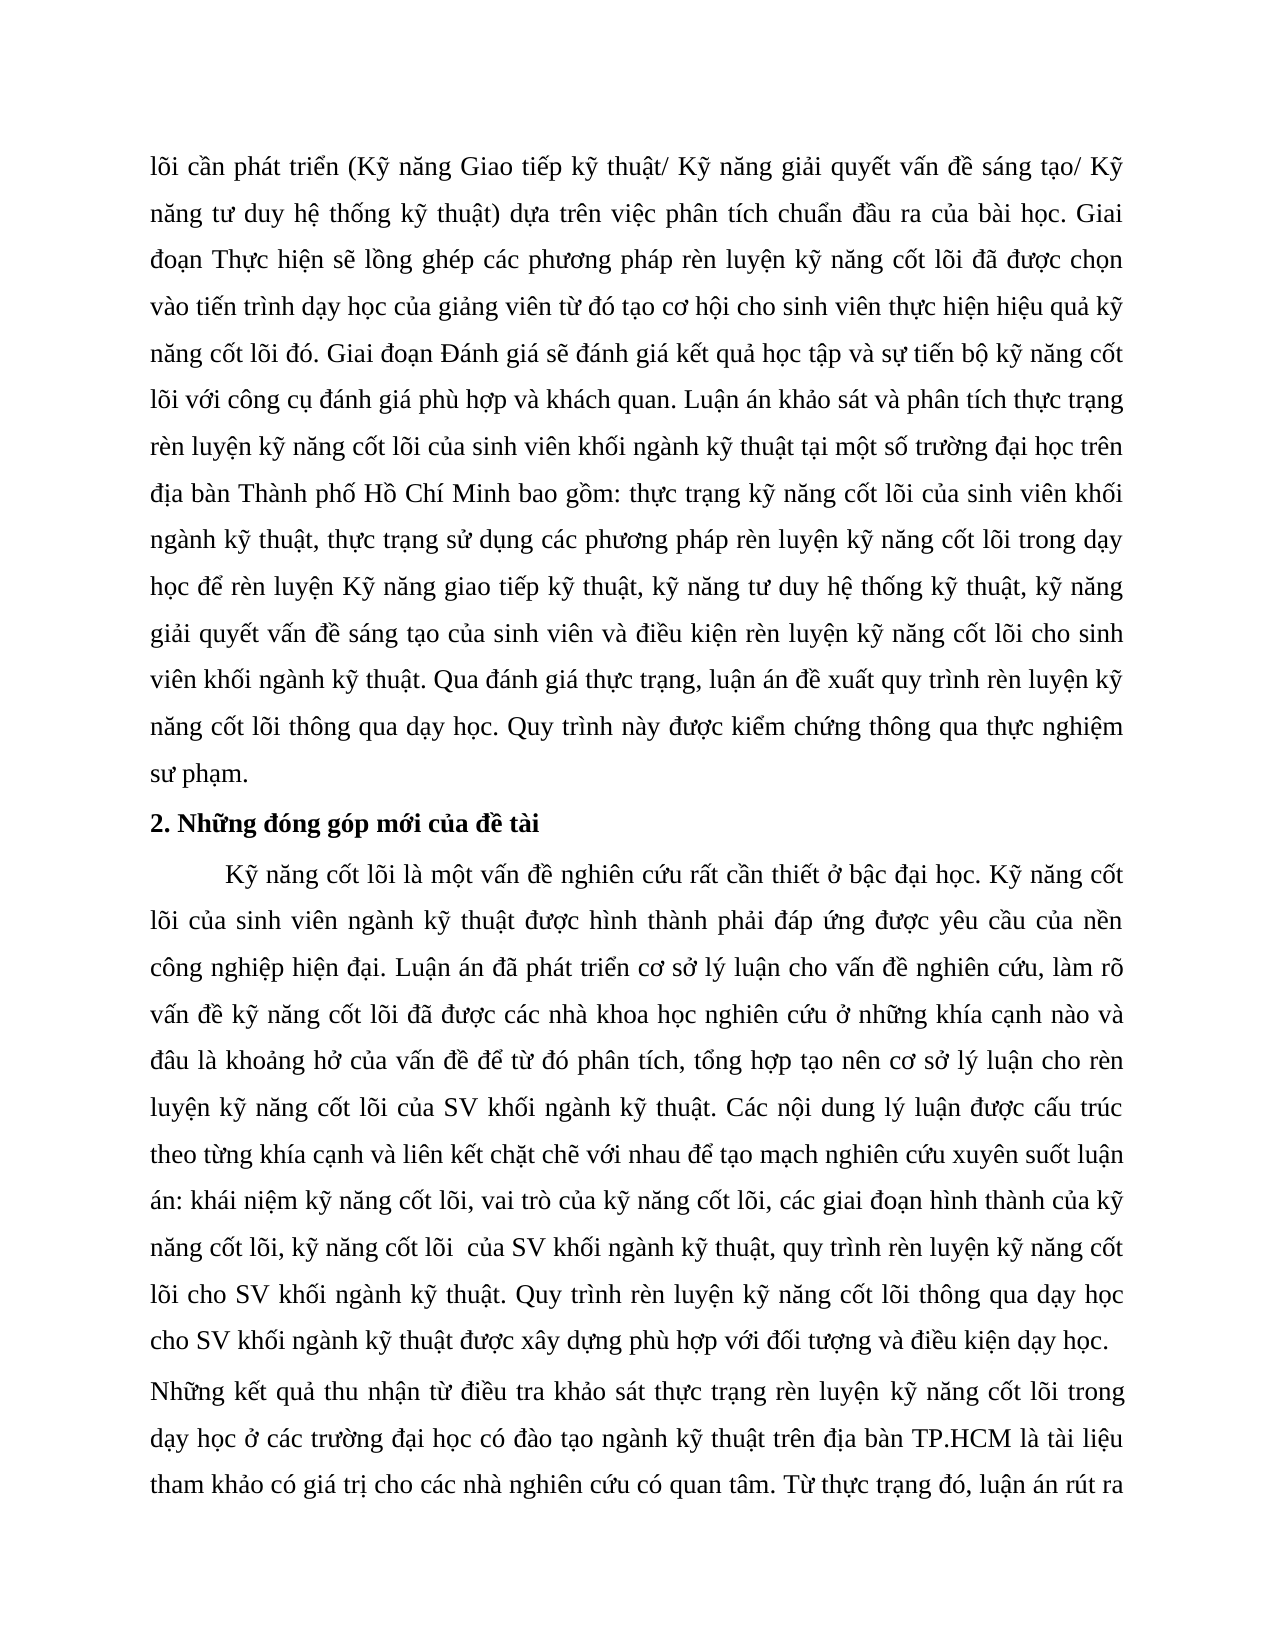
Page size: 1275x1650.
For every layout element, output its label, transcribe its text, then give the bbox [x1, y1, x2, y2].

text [150, 1375, 1125, 1500]
text 2. Những đóng góp mới của đề tài [150, 807, 1125, 839]
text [150, 150, 1125, 788]
text Kỹ năng cốt lõi là một vấn đề nghiên cứu rất cần thiết ở bậc đại học. Kỹ năng cốt lõi của sinh viên ngành kỹ thuật được hình thành phải đáp ứng được yêu cầu của nền công nghiệp hiện đại. Luận án đã phát triển cơ sở lý luận cho vấn đề nghiên cứu, làm rõ vấn đề kỹ năng cốt lõi đã được các nhà khoa học nghiên cứu ở những khía cạnh nào và đâu là khoảng hở của vấn đề để từ đó phân tích, tổng hợp tạo nên cơ sở lý luận cho rèn luyện kỹ năng cốt lõi của SV khối ngành kỹ thuật. Các nội dung lý luận được cấu trúc theo từng khía cạnh và liên kết chặt chẽ với nhau để tạo mạch nghiên cứu xuyên suốt luận án: khái niệm kỹ năng cốt lõi, vai trò của kỹ năng cốt lõi, các giai đoạn hình thành của kỹ năng cốt lõi, kỹ năng cốt lõi của SV khối ngành kỹ thuật, quy trình rèn luyện kỹ năng cốt lõi cho SV khối ngành kỹ thuật. Quy trình rèn luyện kỹ năng cốt lõi thông qua dạy học cho SV khối ngành kỹ thuật được xây dựng phù hợp với đối tượng và điều kiện dạy học. [150, 858, 1125, 1356]
